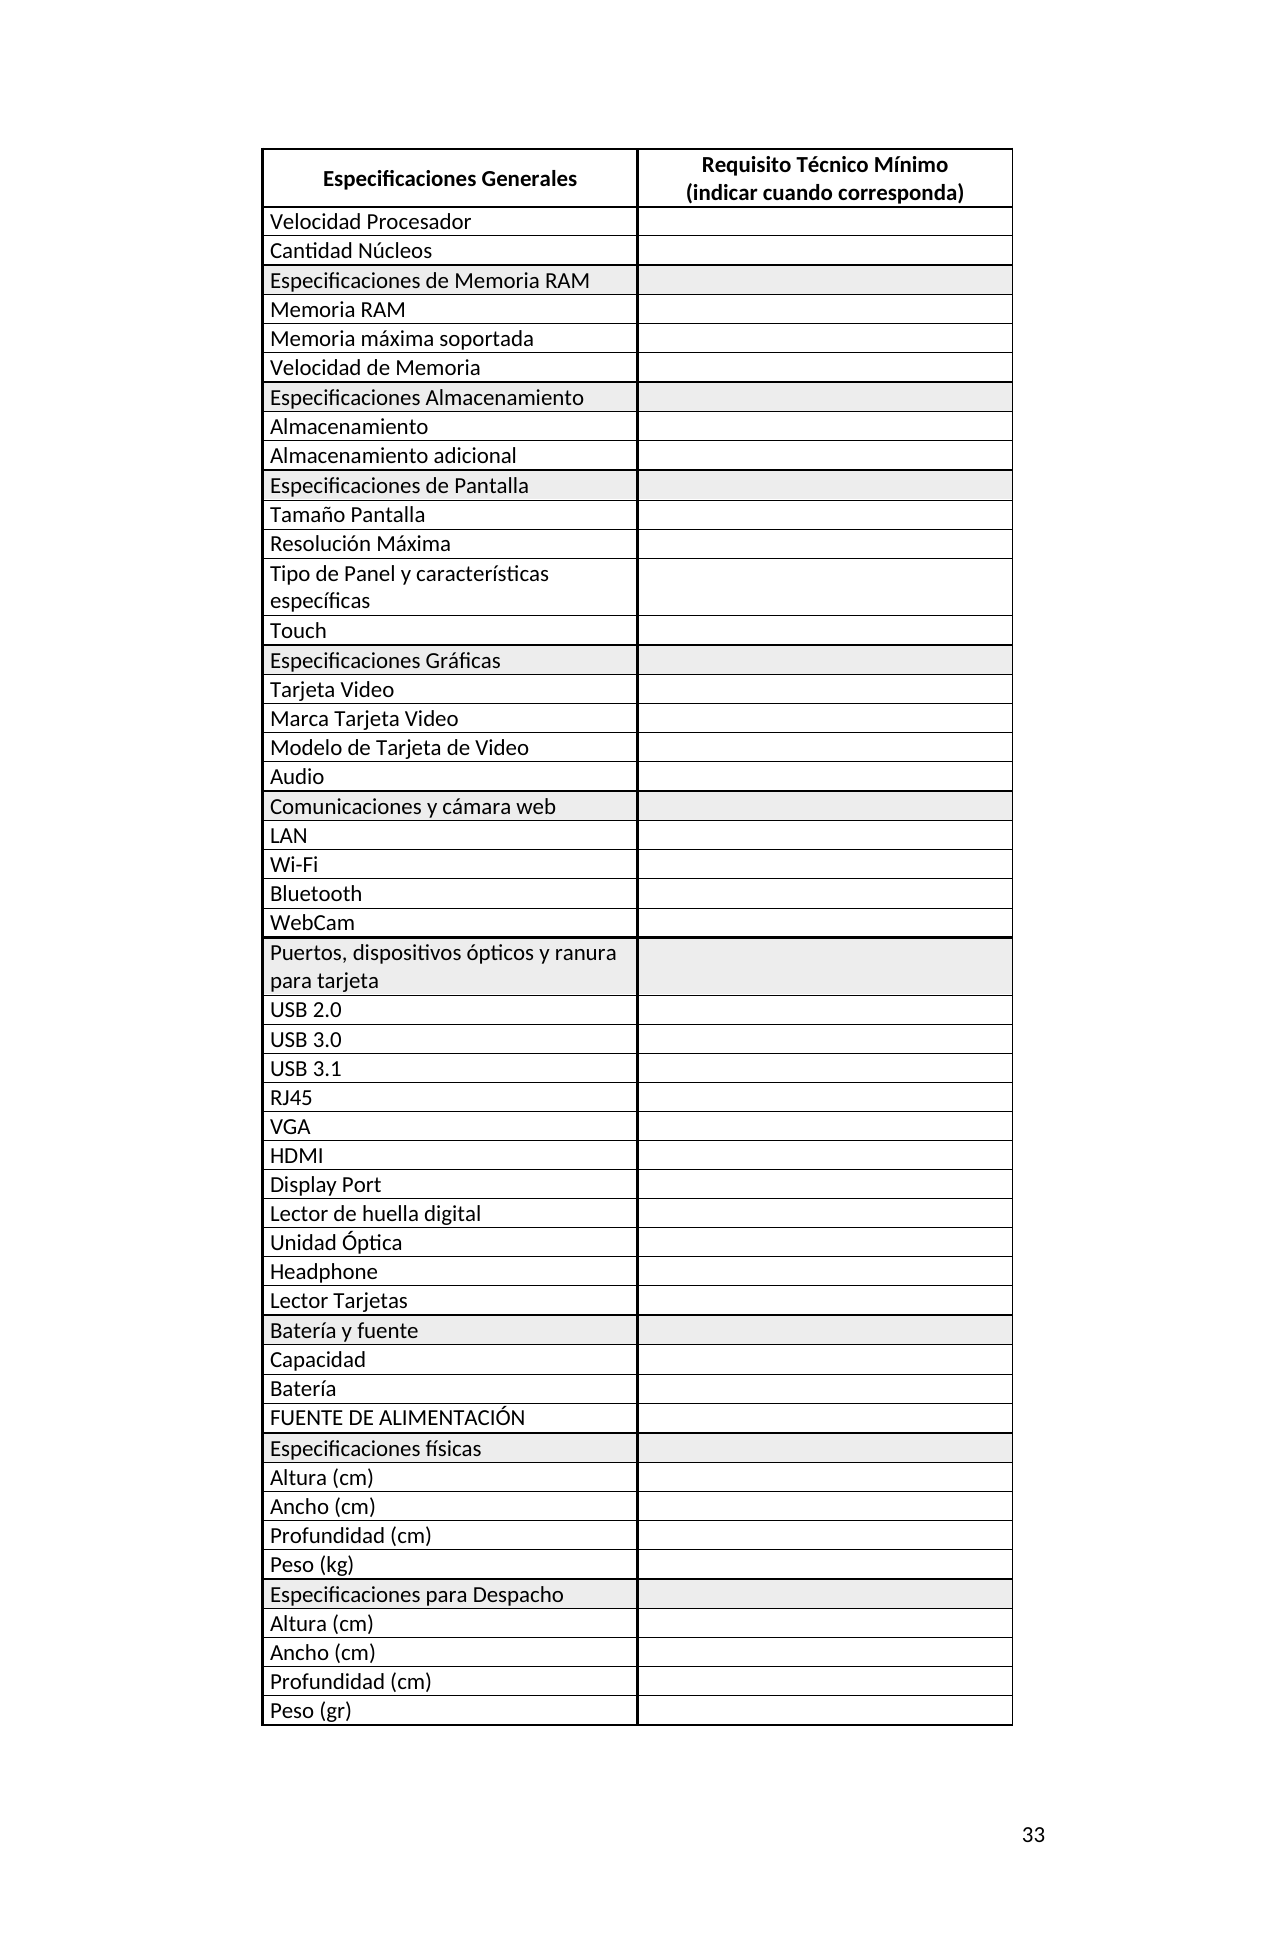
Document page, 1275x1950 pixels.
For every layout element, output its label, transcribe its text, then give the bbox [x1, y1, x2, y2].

table_cell Lector Tarjetas [264, 1286, 636, 1314]
table_cell Especificaciones de Pantalla [264, 471, 636, 499]
table_cell Peso (kg) [264, 1550, 636, 1578]
table_cell [639, 266, 1012, 294]
table_cell [639, 675, 1012, 703]
table_cell Unidad Óptica [264, 1228, 636, 1256]
table_cell [639, 1286, 1012, 1314]
table_cell Ancho (cm) [264, 1638, 636, 1666]
table_cell Marca Tarjeta Video [264, 704, 636, 732]
table_cell Almacenamiento [264, 412, 636, 440]
table_cell [639, 1228, 1012, 1256]
table_cell Puertos, dispositivos ópticos y ranura para tarjeta [264, 939, 636, 994]
table_cell Wi-Fi [264, 850, 636, 878]
table_cell Batería [264, 1375, 636, 1402]
table_cell [639, 1170, 1012, 1198]
table_cell [639, 704, 1012, 732]
table_cell Modelo de Tarjeta de Video [264, 733, 636, 761]
table_cell [639, 909, 1012, 936]
table_cell [639, 530, 1012, 558]
table_cell [639, 412, 1012, 440]
table_cell [639, 1404, 1012, 1432]
table_cell [639, 1316, 1012, 1344]
table_cell Capacidad [264, 1345, 636, 1373]
table_cell RJ45 [264, 1083, 636, 1111]
table_header Requisito Técnico Mínimo (indicar cuando corresponda) [639, 150, 1012, 206]
table_cell Almacenamiento adicional [264, 441, 636, 469]
table_cell Especificaciones físicas [264, 1434, 636, 1462]
table_cell Headphone [264, 1257, 636, 1285]
table_cell Cantidad Núcleos [264, 236, 636, 264]
table_cell Tipo de Panel y características específicas [264, 559, 636, 615]
table_cell [639, 1199, 1012, 1227]
table_cell Tarjeta Video [264, 675, 636, 703]
table_cell Audio [264, 762, 636, 790]
table_cell [639, 1375, 1012, 1402]
table_cell Batería y fuente [264, 1316, 636, 1344]
table_cell Especificaciones Gráficas [264, 646, 636, 674]
table_cell Altura (cm) [264, 1609, 636, 1637]
table_cell Lector de huella digital [264, 1199, 636, 1227]
table_cell [639, 821, 1012, 849]
table_cell [639, 1025, 1012, 1053]
table_cell [639, 939, 1012, 994]
table_cell [639, 616, 1012, 644]
table_cell [639, 236, 1012, 264]
table_cell WebCam [264, 909, 636, 936]
table_cell FUENTE DE ALIMENTACIÓN [264, 1404, 636, 1432]
table_cell Comunicaciones y cámara web [264, 792, 636, 820]
table_cell [639, 501, 1012, 528]
table_cell [639, 1112, 1012, 1140]
table_cell Profundidad (cm) [264, 1667, 636, 1695]
table_cell [639, 1463, 1012, 1491]
table_cell Memoria máxima soportada [264, 324, 636, 352]
table_cell [639, 1638, 1012, 1666]
table_cell [639, 879, 1012, 907]
table_cell Velocidad Procesador [264, 208, 636, 235]
table_cell [639, 1141, 1012, 1169]
table_cell [639, 471, 1012, 499]
table_cell Ancho (cm) [264, 1492, 636, 1520]
table_cell [639, 383, 1012, 411]
table_cell [639, 1345, 1012, 1373]
table_cell HDMI [264, 1141, 636, 1169]
table_cell [639, 324, 1012, 352]
table_cell [639, 353, 1012, 381]
table_cell [639, 792, 1012, 820]
table_cell Display Port [264, 1170, 636, 1198]
table_cell Especificaciones Almacenamiento [264, 383, 636, 411]
table_cell [639, 441, 1012, 469]
table_cell Resolución Máxima [264, 530, 636, 558]
table_cell [639, 559, 1012, 615]
table_cell [639, 996, 1012, 1024]
table_cell [639, 1083, 1012, 1111]
table_cell Velocidad de Memoria [264, 353, 636, 381]
table_cell Profundidad (cm) [264, 1521, 636, 1549]
table_cell Memoria RAM [264, 295, 636, 323]
table_cell Altura (cm) [264, 1463, 636, 1491]
table_cell Peso (gr) [264, 1696, 636, 1724]
table_cell [639, 1434, 1012, 1462]
table_cell [639, 295, 1012, 323]
table_cell USB 2.0 [264, 996, 636, 1024]
table_cell [639, 208, 1012, 235]
table_cell Touch [264, 616, 636, 644]
table_cell USB 3.1 [264, 1054, 636, 1082]
table_cell [639, 1257, 1012, 1285]
table_cell Tamaño Pantalla [264, 501, 636, 528]
table_cell Bluetooth [264, 879, 636, 907]
table_cell [639, 1492, 1012, 1520]
table_cell [639, 733, 1012, 761]
table_cell [639, 1609, 1012, 1637]
table_cell USB 3.0 [264, 1025, 636, 1053]
table_cell Especificaciones para Despacho [264, 1580, 636, 1608]
table_cell [639, 762, 1012, 790]
table_cell VGA [264, 1112, 636, 1140]
table_header Especificaciones Generales [264, 150, 636, 206]
table_cell [639, 1054, 1012, 1082]
table_cell [639, 1580, 1012, 1608]
table_cell Especificaciones de Memoria RAM [264, 266, 636, 294]
table_cell [639, 1521, 1012, 1549]
table_cell [639, 646, 1012, 674]
table_cell [639, 850, 1012, 878]
table_cell [639, 1667, 1012, 1695]
table_cell [639, 1550, 1012, 1578]
table_cell LAN [264, 821, 636, 849]
table_cell [639, 1696, 1012, 1724]
